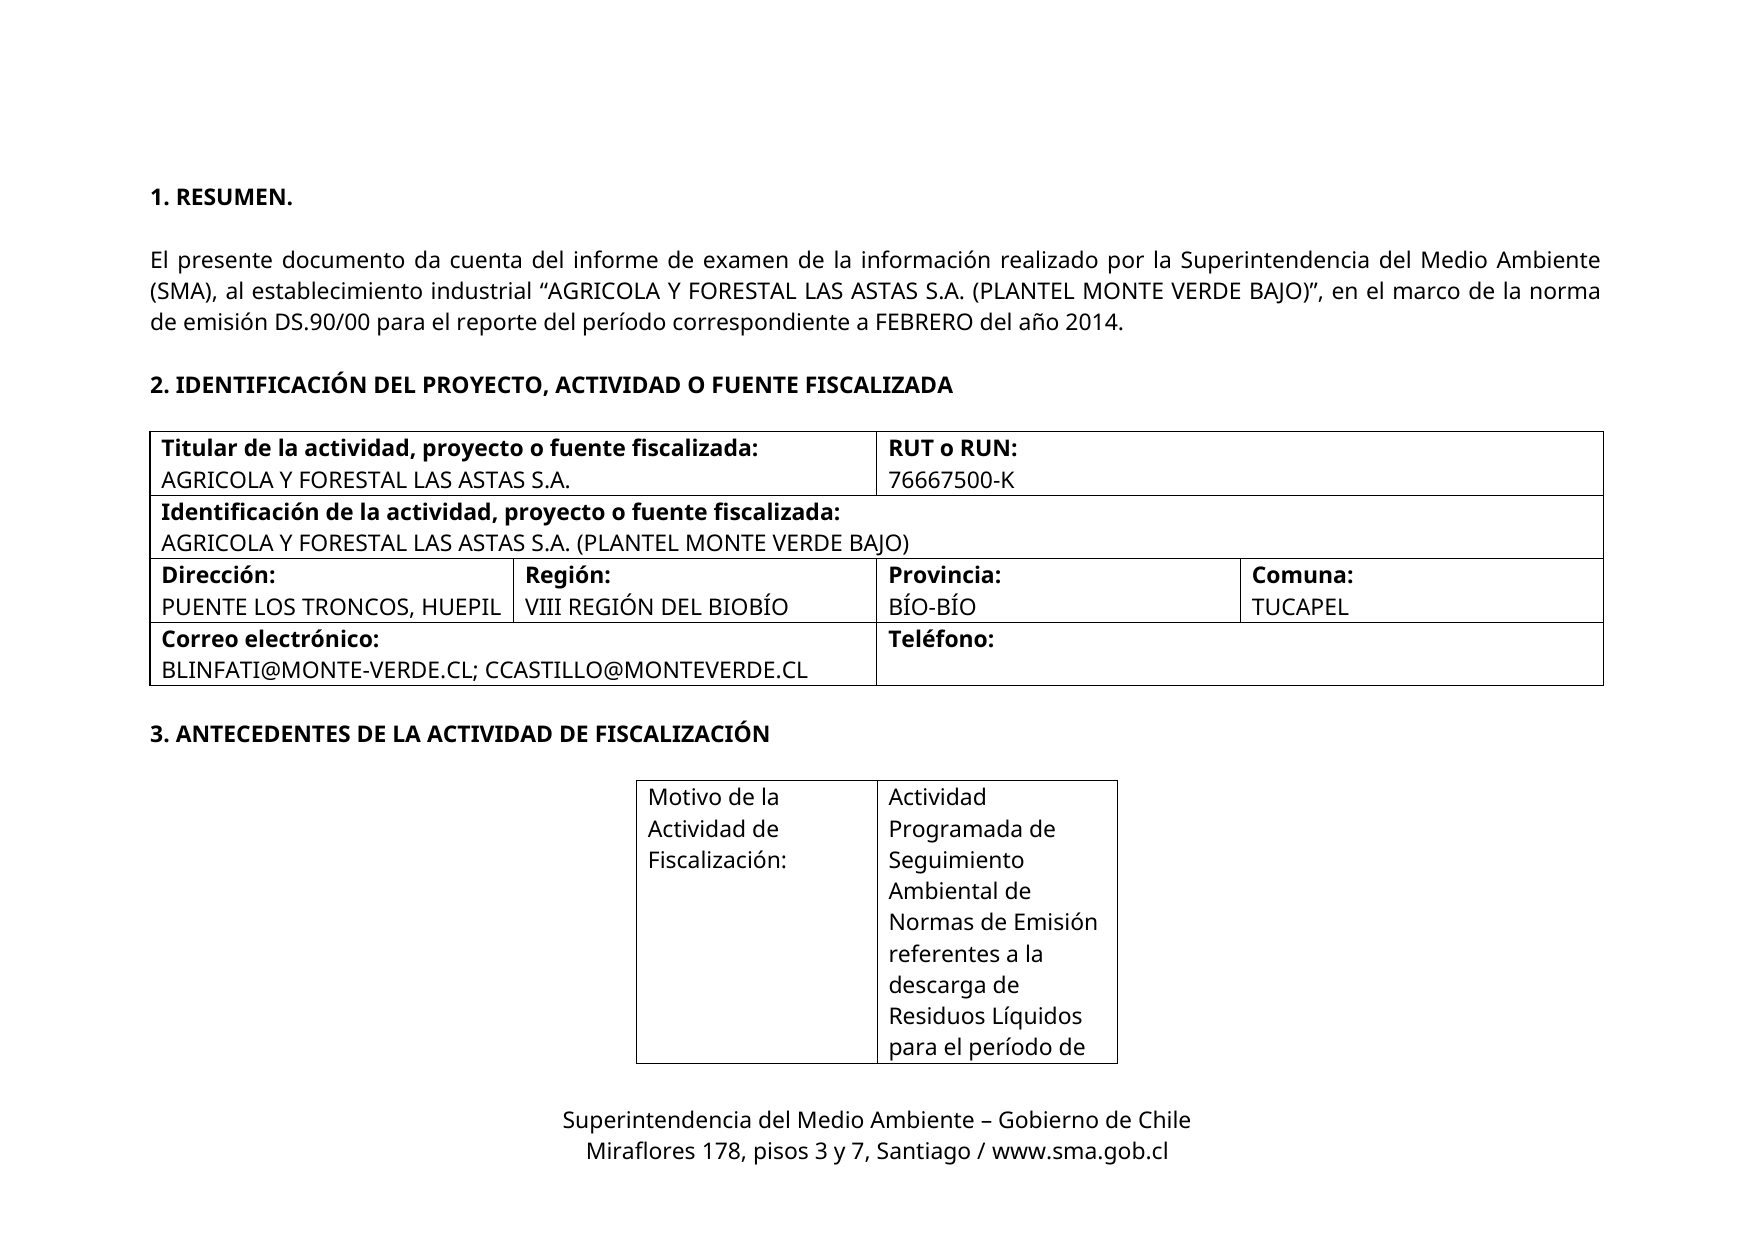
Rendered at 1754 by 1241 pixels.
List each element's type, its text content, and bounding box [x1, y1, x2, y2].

text 3. ANTECEDENTES DE LA ACTIVIDAD DE FISCALIZACIÓN [150, 686, 1604, 749]
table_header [878, 781, 1117, 1062]
table_cell Comuna: TUCAPEL [1241, 559, 1603, 622]
table_cell Teléfono: [877, 623, 1603, 685]
table_cell Correo electrónico: BLINFATI@MONTE-VERDE.CL; CCASTILLO@MONTEVERDE.CL [151, 623, 876, 685]
table_cell Identificación de la actividad, proyecto o fuente fiscalizada: AGRICOLA Y FORESTAL LAS ASTAS S.A. (PLANTEL MONTE VERDE BAJO) [151, 496, 1603, 558]
text 2. IDENTIFICACIÓN DEL PROYECTO, ACTIVIDAD O FUENTE FISCALIZADA [150, 337, 1604, 400]
text El presente documento da cuenta del informe de examen de la información realizado por la Superintendencia del Medio Ambiente (SMA), al establecimiento industrial “AGRICOLA Y FORESTAL LAS ASTAS S.A. (PLANTEL MONTE VERDE BAJO)”, en el marco de la norma de emisión DS.90/00 para el reporte del período correspondiente a FEBRERO del año 2014. [150, 212, 1604, 337]
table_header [637, 781, 877, 1062]
table_header RUT o RUN: 76667500-K [877, 432, 1603, 495]
table_header Titular de la actividad, proyecto o fuente fiscalizada: AGRICOLA Y FORESTAL LAS ASTAS S.A. [151, 432, 876, 495]
table_cell Provincia: BÍO-BÍO [877, 559, 1240, 622]
text 1. RESUMEN. [150, 150, 1604, 212]
table_cell Región: VIII REGIÓN DEL BIOBÍO [514, 559, 876, 622]
table_cell Dirección: PUENTE LOS TRONCOS, HUEPIL [151, 559, 513, 622]
